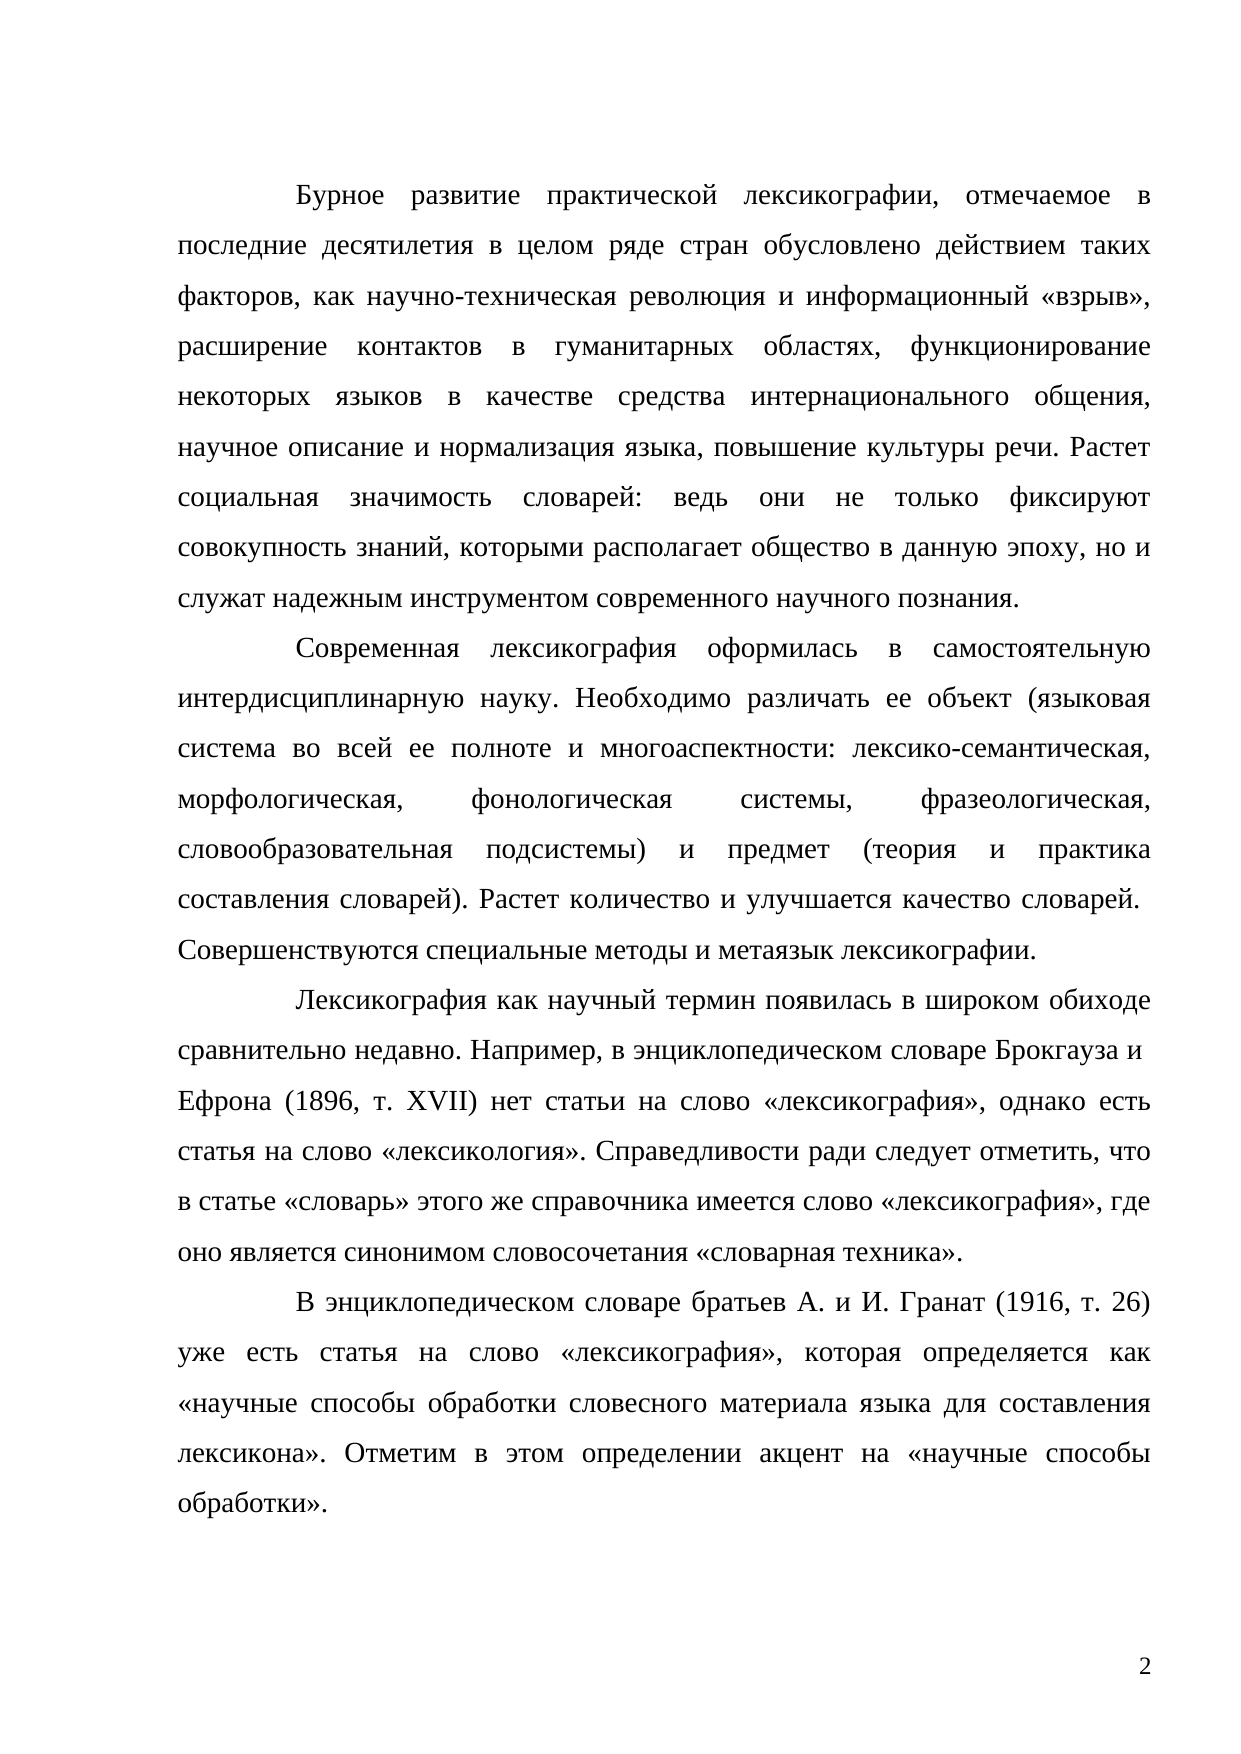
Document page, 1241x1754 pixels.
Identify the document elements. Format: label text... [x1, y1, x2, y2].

text В энциклопедическом словаре братьев А. и И. Гранат (1916, т. 26) уже есть статья на слово «лексикография», которая определяется как «научные способы обработки словесного материала языка для составления лексикона». Отметим в этом определении акцент на «научные способы обработки». [177, 1284, 1152, 1519]
text Бурное развитие практической лексикографии, отмечаемое в последние десятилетия в целом ряде стран обусловлено действием таких факторов, как научно-техническая революция и информационный «взрыв», расширение контактов в гуманитарных областях, функционирование некоторых языков в качестве средства интернационального общения, научное описание и нормализация языка, повышение культуры речи. Растет социальная значимость словарей: ведь они не только фиксируют совокупность знаний, которыми располагает общество в данную эпоху, но и служат надежным инструментом современного научного познания. [177, 177, 1152, 613]
text Современная лексикография оформилась в самостоятельную интердисциплинарную науку. Необходимо различать ее объект (языковая система во всей ее полноте и многоаспектности: лексико-семантическая, морфологическая, фонологическая системы, фразеологическая, словообразовательная подсистемы) и предмет (теория и практика составления словарей). Растет количество и улучшается качество словарей. Совершенствуются специальные методы и метаязык лексикографии. [177, 630, 1152, 965]
text Лексикография как научный термин появилась в широком обиходе сравнительно недавно. Например, в энциклопедическом словаре Брокгауза и Ефрона (1896, т. XVII) нет статьи на слово «лексикография», однако есть статья на слово «лексикология». Справедливости ради следует отметить, что в статье «словарь» этого же справочника имеется слово «лексикография», где оно является синонимом словосочетания «словарная техника». [177, 982, 1152, 1267]
